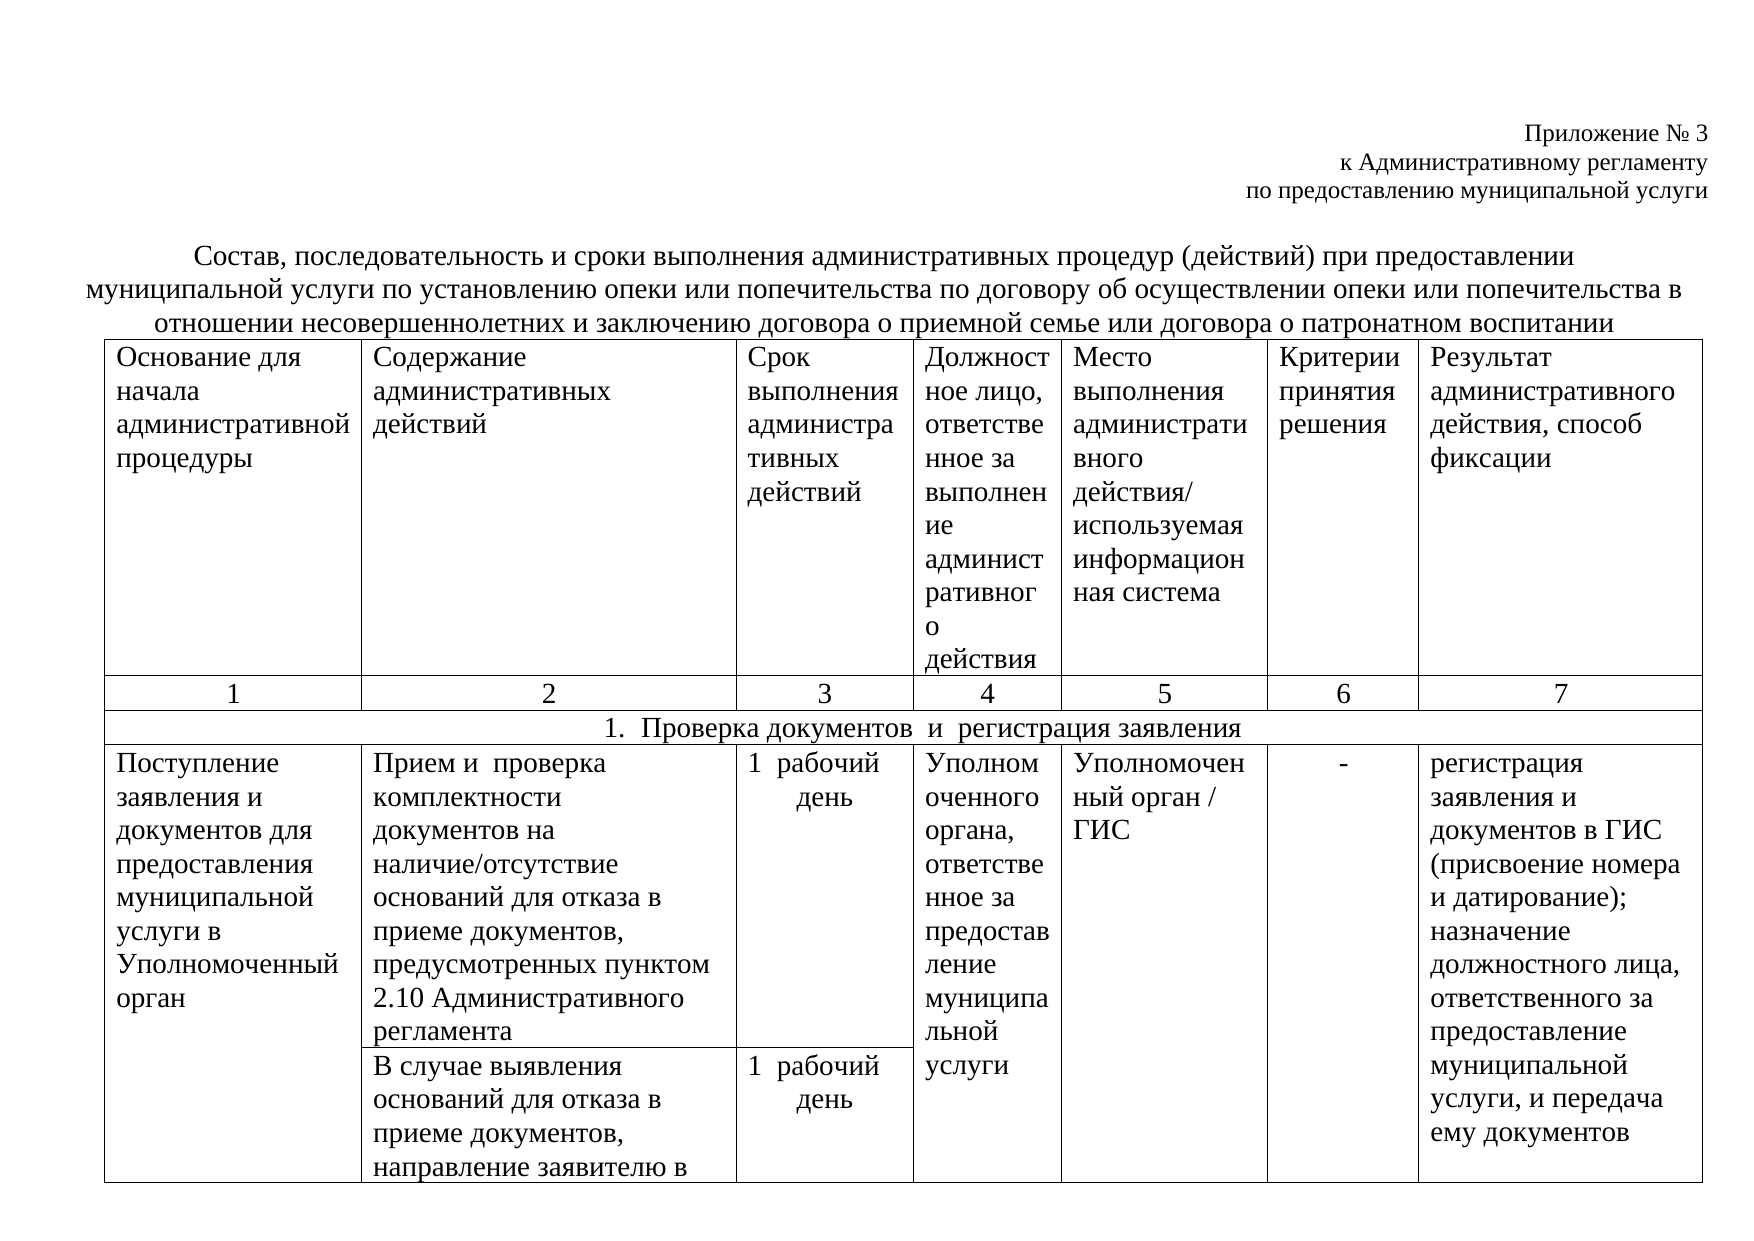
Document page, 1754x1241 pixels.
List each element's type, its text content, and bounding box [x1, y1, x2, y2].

table_cell 7 [1419, 676, 1702, 709]
table_cell 4 [914, 676, 1061, 709]
table_cell 3 [737, 676, 913, 709]
table_cell Уполномоченный орган / ГИС [1062, 745, 1267, 1182]
table_header Критерии принятия решения [1268, 340, 1418, 675]
table_cell Проверка документов и регистрация заявления [105, 711, 1702, 744]
table_header Результат административного действия, способ фиксации [1419, 340, 1702, 675]
table_cell 2 [362, 676, 736, 709]
table_header Основание для начала административной процедуры [105, 340, 361, 675]
table_header Содержание административных действий [362, 340, 736, 675]
text к Административному регламенту [474, 147, 1708, 176]
table_cell 5 [1062, 676, 1267, 709]
text муниципальной услуги по установлению опеки или попечительства по договору об осуществлении опеки или попечительства в отношении несовершеннолетних и заключению договора о приемной семье или договора о патронатном воспитании [60, 271, 1708, 338]
text Приложение № 3 [60, 118, 1708, 147]
table_cell регистрация заявления и документов в ГИС (присвоение номера и датирование); назначение должностного лица, ответственного за предоставление муниципальной услуги, и передача ему документов [1419, 745, 1702, 1182]
table_cell Уполномоченного органа, ответственное за предоставление муниципальной услуги [914, 745, 1061, 1182]
table_cell 1 рабочий день [737, 745, 913, 1047]
text Состав, последовательность и сроки выполнения административных процедур (действий) при предоставлении [60, 238, 1708, 271]
table_header Должностное лицо, ответственное за выполнение административного действия [914, 340, 1061, 675]
table_header Срок выполнения административных действий [737, 340, 913, 675]
table_cell 6 [1268, 676, 1418, 709]
table_header Место выполнения административного действия/ используемая информационная система [1062, 340, 1267, 675]
table_cell - [1268, 745, 1418, 1182]
table_cell 1 рабочий день [737, 1048, 913, 1182]
text по предоставлению муниципальной услуги [474, 176, 1708, 204]
table_cell Прием и проверка комплектности документов на наличие/отсутствие оснований для отказа в приеме документов, предусмотренных пунктом 2.10 Административного регламента [362, 745, 736, 1047]
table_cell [362, 1048, 736, 1182]
table_cell Поступление заявления и документов для предоставления муниципальной услуги в Уполномоченный орган [105, 745, 361, 1182]
table_cell 1 [105, 676, 361, 709]
